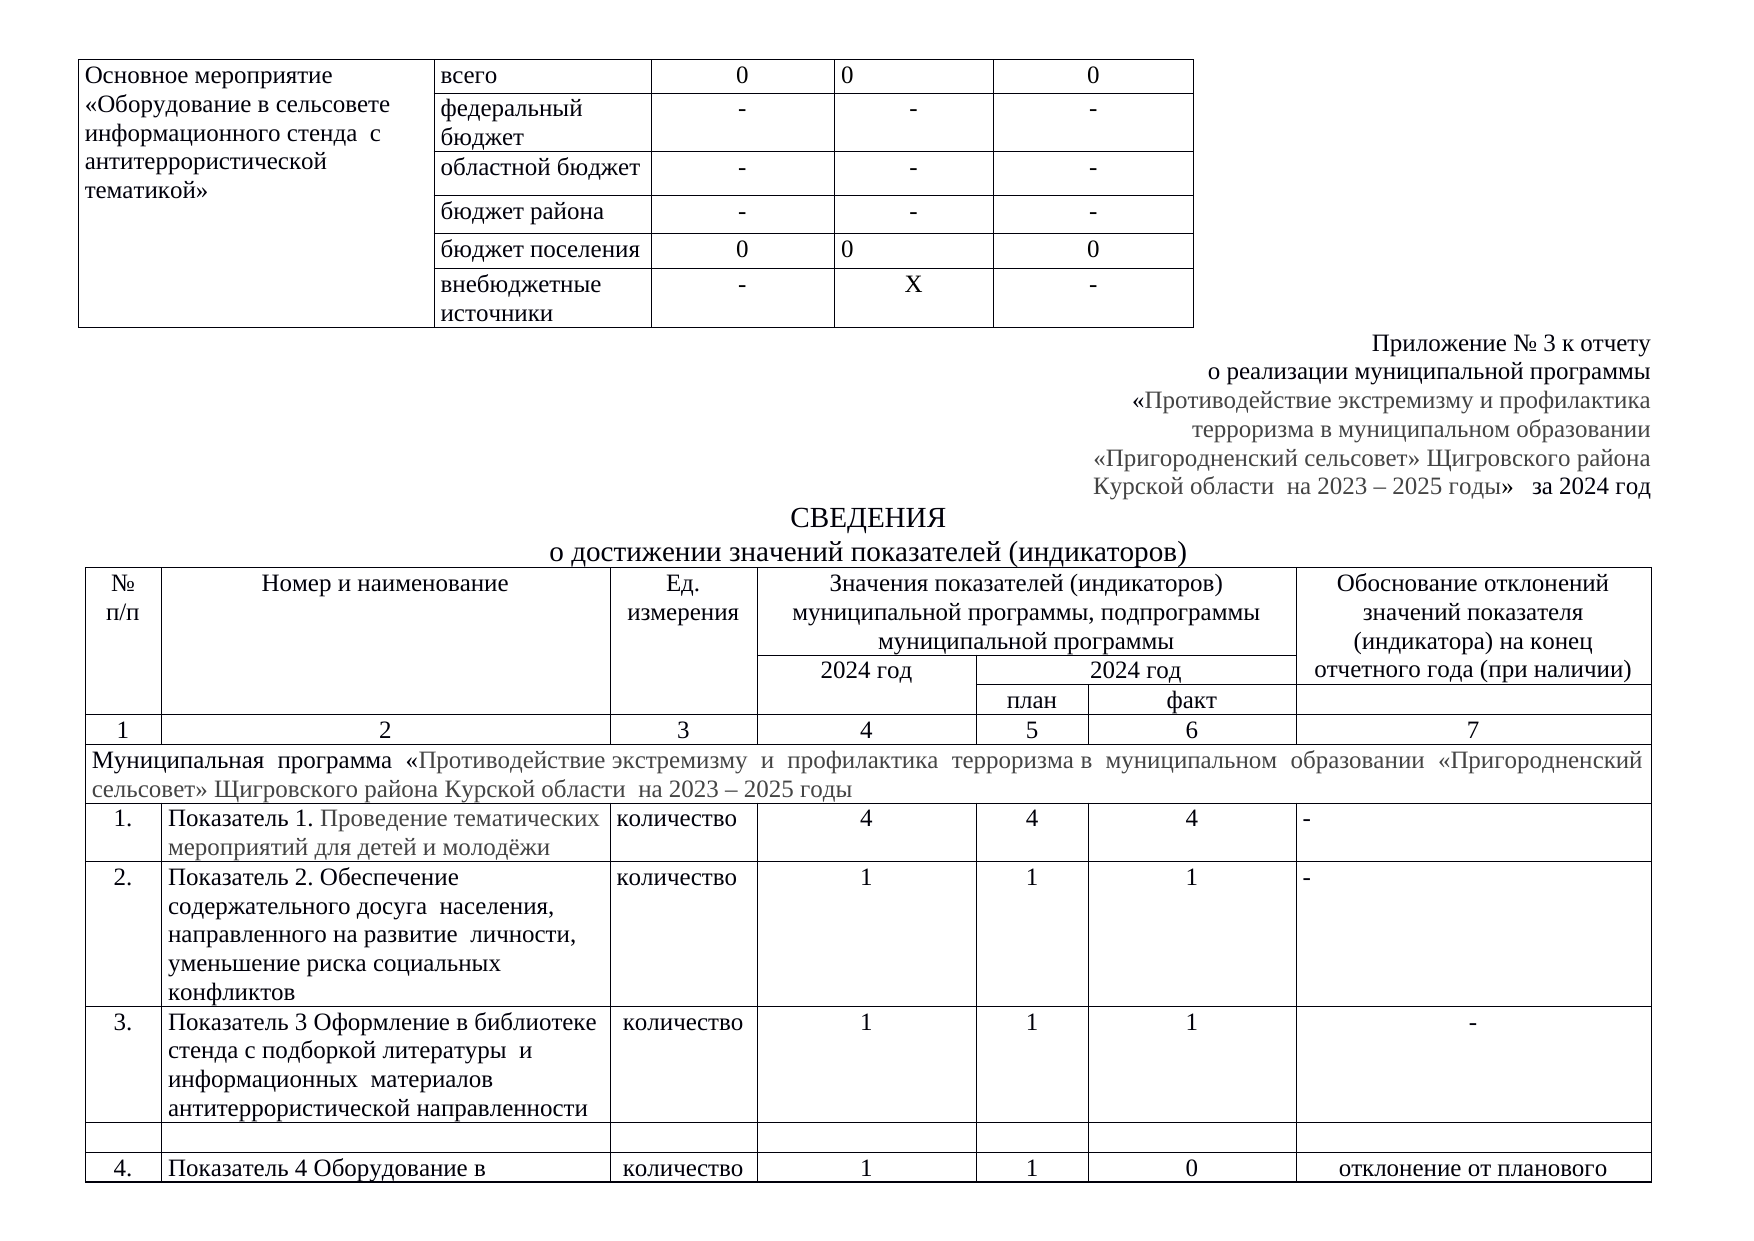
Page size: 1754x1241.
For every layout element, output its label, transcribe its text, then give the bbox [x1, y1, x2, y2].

table_cell 4 [1089, 804, 1296, 861]
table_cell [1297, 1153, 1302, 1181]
text «Противодействие экстремизму и профилактика [86, 385, 1651, 414]
table_cell - [994, 152, 1193, 195]
table_cell 2. [86, 862, 161, 1006]
text «Пригородненский сельсовет» Щигровского района [86, 443, 1651, 471]
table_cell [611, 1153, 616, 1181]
table_cell [977, 1123, 983, 1152]
table_cell - [994, 94, 1193, 151]
table_cell Основное мероприятие «Оборудование в сельсовете информационного стенда с антитеррористической тематикой» [79, 60, 434, 327]
table_cell X [835, 269, 993, 327]
table_cell [758, 1123, 764, 1152]
table_cell 1 [758, 1007, 976, 1122]
table_cell [1089, 1123, 1095, 1152]
table_cell [1643, 1123, 1651, 1152]
table_cell [1297, 685, 1651, 714]
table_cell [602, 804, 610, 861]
table_cell 0 [994, 60, 1193, 92]
table_cell 1 [1089, 862, 1296, 1006]
table_header Ед. измерения [611, 568, 757, 714]
text о реализации муниципальной программы [86, 356, 1651, 385]
table_cell - [1297, 862, 1651, 1006]
table_cell 0 [652, 60, 834, 92]
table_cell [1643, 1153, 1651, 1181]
table_cell 1 [1089, 1007, 1296, 1122]
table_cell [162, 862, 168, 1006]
table_cell федеральный бюджет [435, 94, 651, 151]
table_cell 1 [977, 862, 1088, 1006]
table_cell [1297, 1123, 1302, 1152]
table_cell Муниципальная программа «Противодействие экстремизму и профилактика терроризма в муниципальном образовании «Пригородненский сельсовет» Щигровского района Курской области на 2023 – 2025 годы [86, 745, 1651, 802]
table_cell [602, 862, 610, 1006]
table_cell 0 [652, 234, 834, 268]
table_cell [1081, 1123, 1088, 1152]
table_cell 4 [758, 804, 976, 861]
table_cell количество [611, 804, 757, 861]
table_cell - [652, 94, 834, 151]
table_cell бюджет района [435, 196, 651, 233]
table_cell количество [611, 862, 757, 1006]
table_cell внебюджетные источники [435, 269, 651, 327]
table_cell 0 [994, 234, 1193, 268]
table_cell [162, 1153, 610, 1181]
text СВЕДЕНИЯ [86, 500, 1651, 534]
table_cell - [994, 196, 1193, 233]
table_cell бюджет поселения [435, 234, 651, 268]
table_cell количество [611, 1007, 757, 1122]
table_cell [162, 1123, 610, 1152]
table_cell - [652, 152, 834, 195]
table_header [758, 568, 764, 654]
table_cell [154, 1123, 161, 1152]
table_cell - [835, 196, 993, 233]
table_cell 1 [977, 1007, 1088, 1122]
table_cell 4 [977, 804, 1088, 861]
table_cell - [652, 269, 834, 327]
table_header № п/п [86, 568, 161, 714]
table_cell [86, 1123, 92, 1152]
text Приложение № 3 к отчету [86, 328, 1651, 356]
table_cell [749, 1123, 757, 1152]
text терроризма в муниципальном образовании [86, 414, 1651, 443]
table_cell - [1297, 1007, 1651, 1122]
table_cell 1. [86, 804, 161, 861]
table_header Номер и наименование [162, 568, 610, 714]
table_cell 1 [758, 862, 976, 1006]
table_cell - [1297, 804, 1651, 861]
table_cell Показатель 3 Оформление в библиотеке стенда с подборкой литературы и информационных материалов антитеррористической направленности [162, 1007, 610, 1122]
text Курской области на 2023 – 2025 годы» за 2024 год [86, 471, 1651, 500]
table_cell 2024 год [758, 656, 976, 714]
table_cell областной бюджет [435, 152, 651, 195]
table_cell [1288, 1123, 1296, 1152]
table_cell - [835, 94, 993, 151]
table_cell 0 [835, 60, 993, 92]
table_cell - [652, 196, 834, 233]
table_cell - [835, 152, 993, 195]
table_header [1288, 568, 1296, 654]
table_cell [969, 1123, 976, 1152]
table_cell 0 [835, 234, 993, 268]
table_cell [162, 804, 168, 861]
text о достижении значений показателей (индикаторов) [86, 534, 1651, 567]
table_cell 3. [86, 1007, 161, 1122]
table_header Обоснование отклонений значений показателя (индикатора) на конец отчетного года (при наличии) [1297, 568, 1651, 684]
table_cell [611, 1123, 616, 1152]
table_cell всего [435, 60, 651, 92]
table_cell - [994, 269, 1193, 327]
